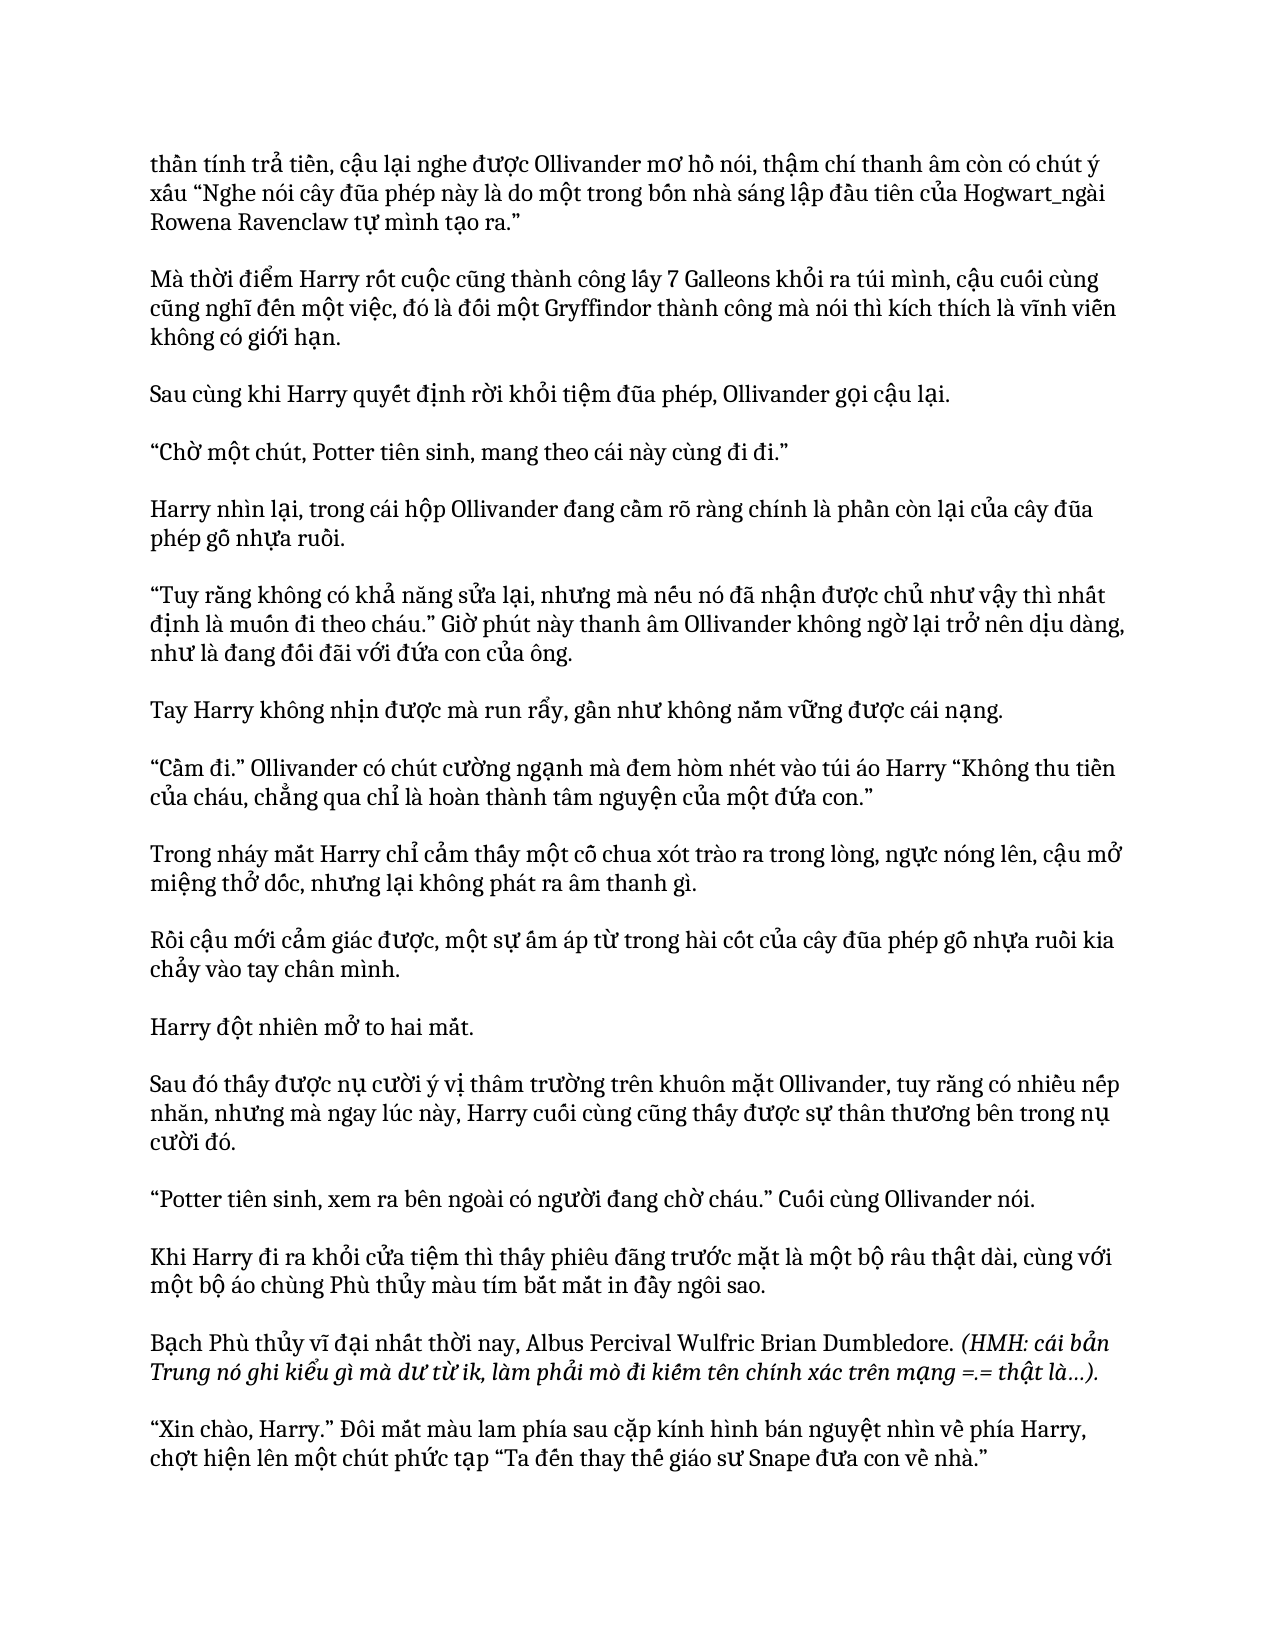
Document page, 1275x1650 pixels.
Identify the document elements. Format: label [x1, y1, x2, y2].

text [150, 150, 1125, 1472]
